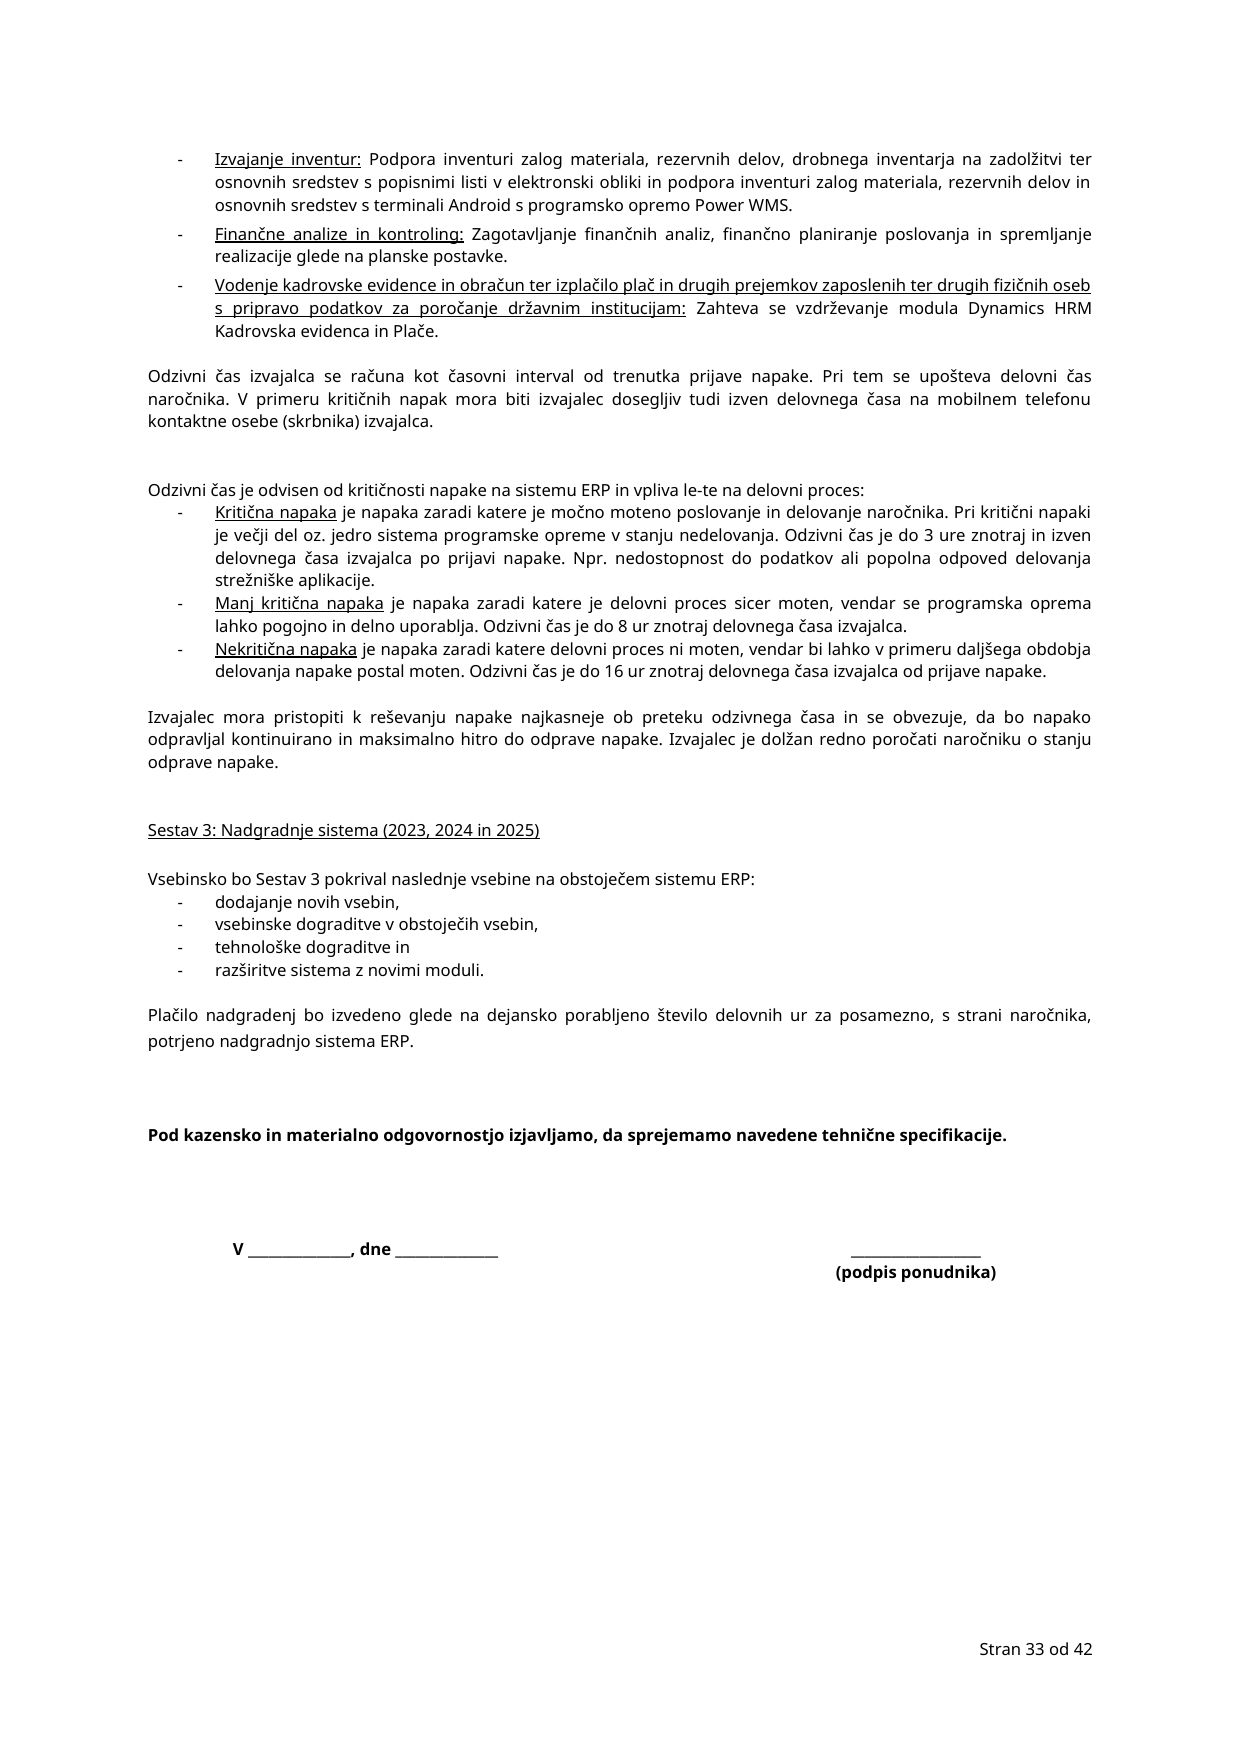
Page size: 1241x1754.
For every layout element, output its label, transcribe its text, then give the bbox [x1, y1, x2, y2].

list tehnološke dograditve in [177, 936, 1092, 958]
list Vodenje kadrovske evidence in obračun ter izplačilo plač in drugih prejemkov zaposlenih ter drugih fizičnih oseb s pripravo podatkov za poročanje državnim institucijam: Zahteva se vzdrževanje modula Dynamics HRM Kadrovska evidenca in Plače. [177, 274, 1092, 342]
table_header V _______________, dne _______________ [221, 1238, 739, 1283]
list dodajanje novih vsebin, [177, 890, 1092, 913]
table_header ___________________ (podpis ponudnika) [740, 1238, 1092, 1283]
list Nekritična napaka je napaka zaradi katere delovni proces ni moten, vendar bi lahko v primeru daljšega obdobja delovanja napake postal moten. Odzivni čas je do 16 ur znotraj delovnega časa izvajalca od prijave napake. [177, 637, 1092, 682]
text Vsebinsko bo Sestav 3 pokrival naslednje vsebine na obstoječem sistemu ERP: [148, 867, 1092, 890]
text Izvajalec mora pristopiti k reševanju napake najkasneje ob preteku odzivnega časa in se obvezuje, da bo napako odpravljal kontinuirano in maksimalno hitro do odprave napake. Izvajalec je dolžan redno poročati naročniku o stanju odprave napake. [148, 705, 1092, 773]
list Kritična napaka je napaka zaradi katere je močno moteno poslovanje in delovanje naročnika. Pri kritični napaki je večji del oz. jedro sistema programske opreme v stanju nedelovanja. Odzivni čas je do 3 ure znotraj in izven delovnega časa izvajalca po prijavi napake. Npr. nedostopnost do podatkov ali popolna odpoved delovanja strežniške aplikacije. [177, 501, 1092, 592]
text Odzivni čas je odvisen od kritičnosti napake na sistemu ERP in vpliva le-te na delovni proces: [148, 478, 1092, 501]
list vsebinske dograditve v obstoječih vsebin, [177, 913, 1092, 936]
list Finančne analize in kontroling: Zagotavljanje finančnih analiz, finančno planiranje poslovanja in spremljanje realizacije glede na planske postavke. [177, 222, 1092, 267]
text Pod kazensko in materialno odgovornostjo izjavljamo, da sprejemamo navedene tehnične specifikacije. [148, 1124, 1092, 1147]
list Manj kritična napaka je napaka zaradi katere je delovni proces sicer moten, vendar se programska oprema lahko pogojno in delno uporablja. Odzivni čas je do 8 ur znotraj delovnega časa izvajalca. [177, 592, 1092, 637]
list razširitve sistema z novimi moduli. [177, 958, 1092, 981]
text Odzivni čas izvajalca se računa kot časovni interval od trenutka prijave napake. Pri tem se upošteva delovni čas naročnika. V primeru kritičnih napak mora biti izvajalec dosegljiv tudi izven delovnega časa na mobilnem telefonu kontaktne osebe (skrbnika) izvajalca. [148, 364, 1092, 433]
text Sestav 3: Nadgradnje sistema (2023, 2024 in 2025) [148, 819, 1092, 841]
text Plačilo nadgradenj bo izvedeno glede na dejansko porabljeno število delovnih ur za posamezno, s strani naročnika, potrjeno nadgradnjo sistema ERP. [148, 1004, 1092, 1052]
list Izvajanje inventur: Podpora inventuri zalog materiala, rezervnih delov, drobnega inventarja na zadolžitvi ter osnovnih sredstev s popisnimi listi v elektronski obliki in podpora inventuri zalog materiala, rezervnih delov in osnovnih sredstev s terminali Android s programsko opremo Power WMS. [177, 148, 1092, 216]
